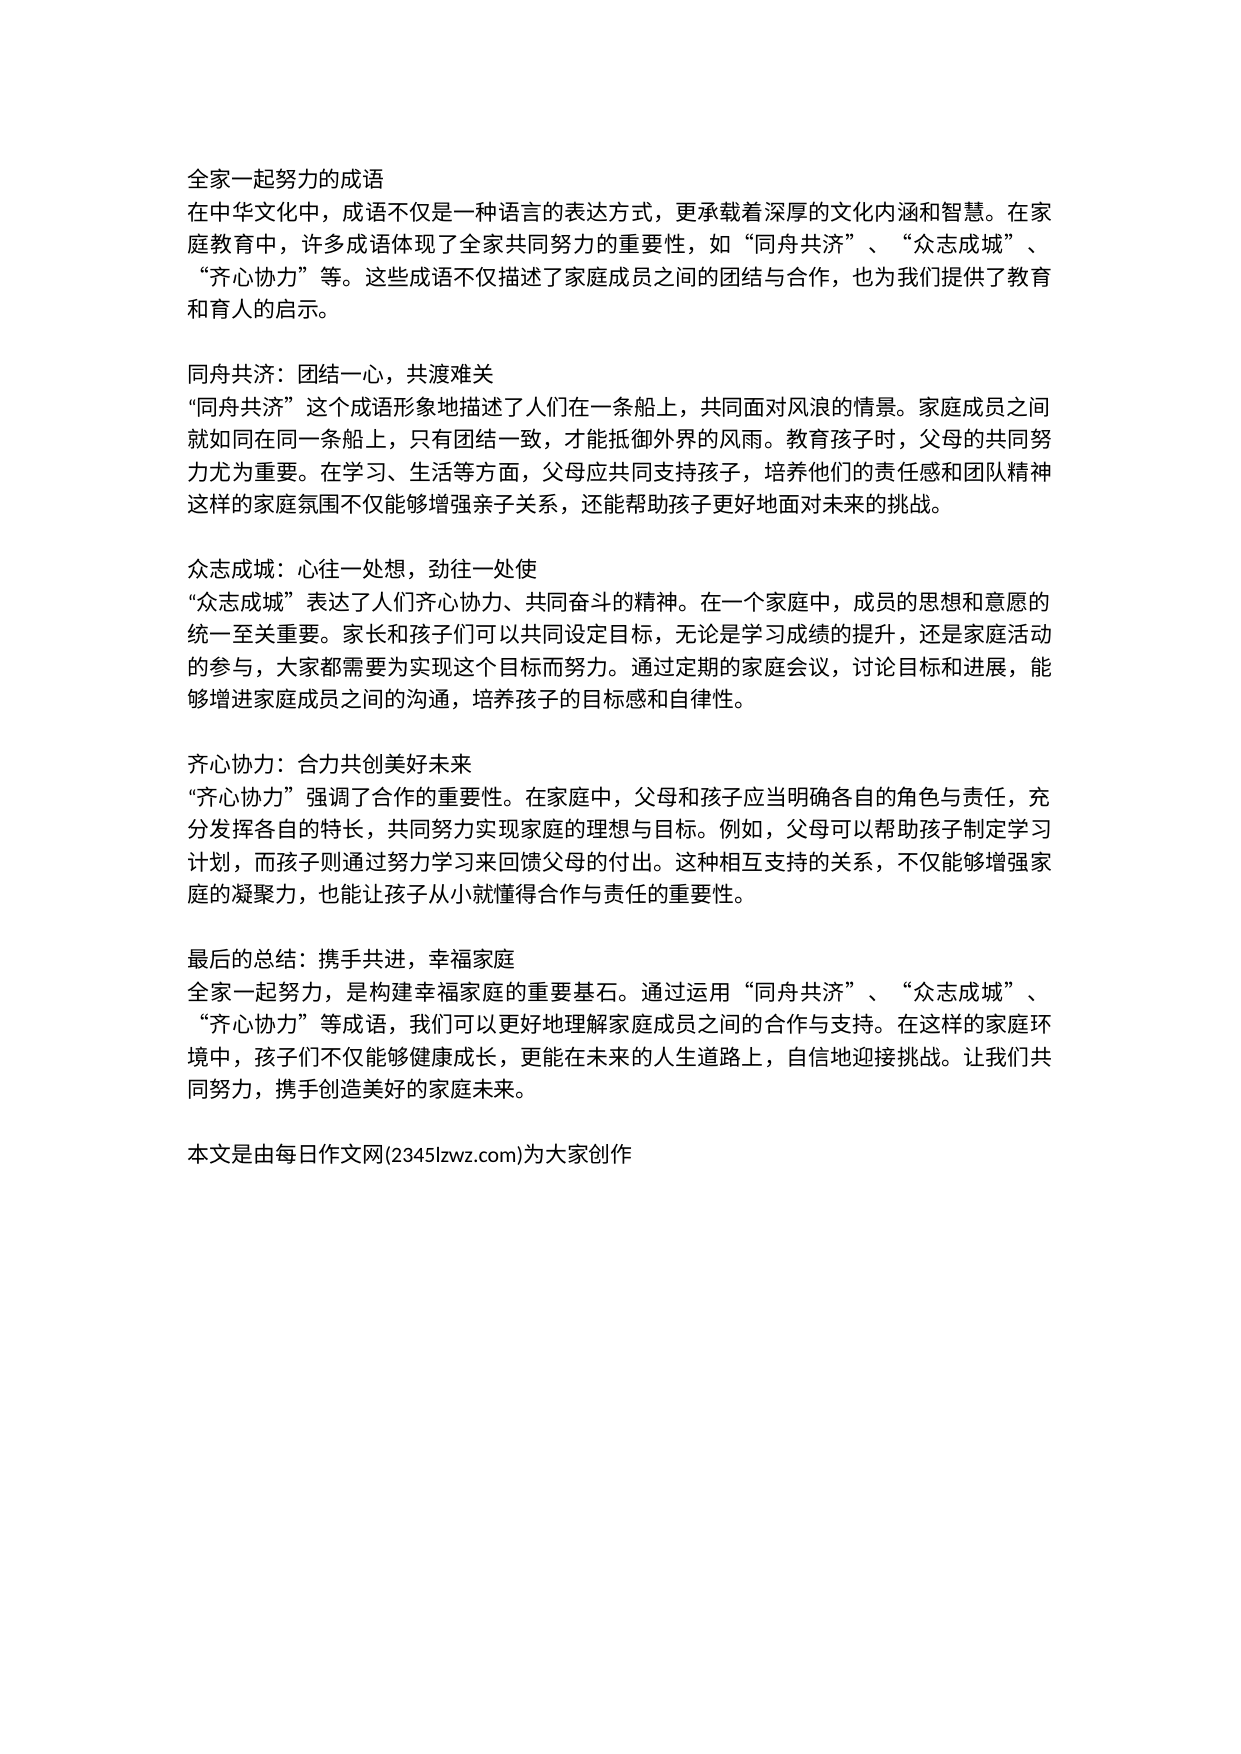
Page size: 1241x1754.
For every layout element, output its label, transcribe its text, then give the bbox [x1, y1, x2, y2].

text 在中华文化中，成语不仅是一种语言的表达方式，更承载着深厚的文化内涵和智慧。在家庭教育中，许多成语体现了全家共同努力的重要性，如“同舟共济”、“众志成城”、“齐心协力”等。这些成语不仅描述了家庭成员之间的团结与合作，也为我们提供了教育和育人的启示。 [187, 194, 1053, 324]
text 众志成城：心往一处想，劲往一处使 [187, 552, 1053, 584]
text “同舟共济”这个成语形象地描述了人们在一条船上，共同面对风浪的情景。家庭成员之间就如同在同一条船上，只有团结一致，才能抵御外界的风雨。教育孩子时，父母的共同努力尤为重要。在学习、生活等方面，父母应共同支持孩子，培养他们的责任感和团队精神。这样的家庭氛围不仅能够增强亲子关系，还能帮助孩子更好地面对未来的挑战。 [187, 389, 1053, 519]
text 同舟共济：团结一心，共渡难关 [187, 357, 1053, 389]
text 本文是由每日作文网(2345lzwz.com)为大家创作 [187, 1137, 1053, 1169]
text 全家一起努力的成语 [187, 162, 1053, 194]
text “齐心协力”强调了合作的重要性。在家庭中，父母和孩子应当明确各自的角色与责任，充分发挥各自的特长，共同努力实现家庭的理想与目标。例如，父母可以帮助孩子制定学习计划，而孩子则通过努力学习来回馈父母的付出。这种相互支持的关系，不仅能够增强家庭的凝聚力，也能让孩子从小就懂得合作与责任的重要性。 [187, 779, 1053, 909]
text 全家一起努力，是构建幸福家庭的重要基石。通过运用“同舟共济”、“众志成城”、“齐心协力”等成语，我们可以更好地理解家庭成员之间的合作与支持。在这样的家庭环境中，孩子们不仅能够健康成长，更能在未来的人生道路上，自信地迎接挑战。让我们共同努力，携手创造美好的家庭未来。 [187, 974, 1053, 1104]
text 最后的总结：携手共进，幸福家庭 [187, 942, 1053, 974]
text “众志成城”表达了人们齐心协力、共同奋斗的精神。在一个家庭中，成员的思想和意愿的统一至关重要。家长和孩子们可以共同设定目标，无论是学习成绩的提升，还是家庭活动的参与，大家都需要为实现这个目标而努力。通过定期的家庭会议，讨论目标和进展，能够增进家庭成员之间的沟通，培养孩子的目标感和自律性。 [187, 584, 1053, 714]
text 齐心协力：合力共创美好未来 [187, 747, 1053, 779]
